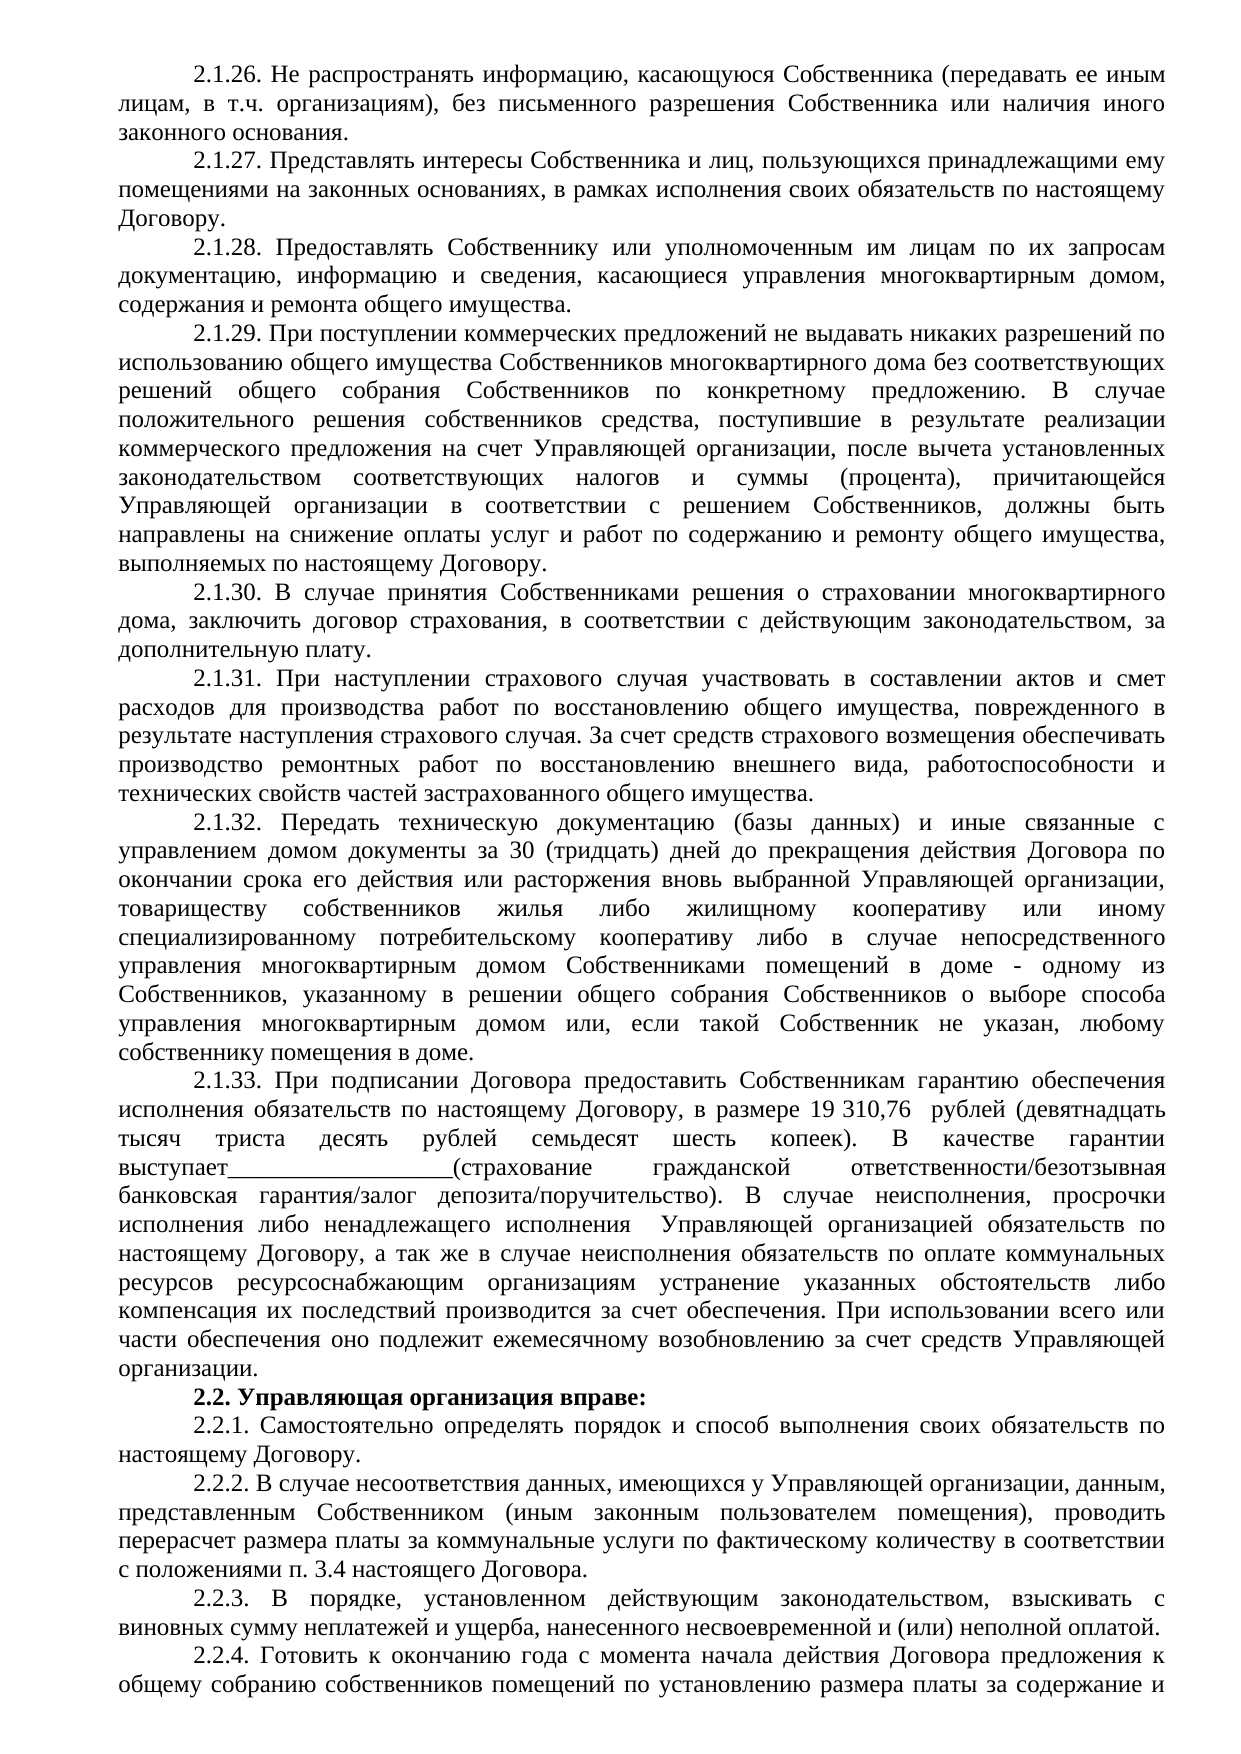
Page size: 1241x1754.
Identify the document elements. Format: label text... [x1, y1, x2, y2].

text 2.2.1. Самостоятельно определять порядок и способ выполнения своих обязательств по настоящему Договору. [118, 1410, 1166, 1468]
text 2.1.28. Предоставлять Собственнику или уполномоченным им лицам по их запросам документацию, информацию и сведения, касающиеся управления многоквартирным домом, содержания и ремонта общего имущества. [118, 232, 1166, 318]
text 2.1.30. В случае принятия Собственниками решения о страховании многоквартирного дома, заключить договор страхования, в соответствии с действующим законодательством, за дополнительную плату. [118, 577, 1166, 663]
text 2.1.26. Не распространять информацию, касающуюся Собственника (передавать ее иным лицам, в т.ч. организациям), без письменного разрешения Собственника или наличия иного законного основания. [118, 59, 1166, 145]
text 2.2.2. В случае несоответствия данных, имеющихся у Управляющей организации, данным, представленным Собственником (иным законным пользователем помещения), проводить перерасчет размера платы за коммунальные услуги по фактическому количеству в соответствии с положениями п. 3.4 настоящего Договора. [118, 1468, 1166, 1583]
text 2.1.32. Передать техническую документацию (базы данных) и иные связанные с управлением домом документы за 30 (тридцать) дней до прекращения действия Договора по окончании срока его действия или расторжения вновь выбранной Управляющей организации, товариществу собственников жилья либо жилищному кооперативу или иному специализированному потребительскому кооперативу либо в случае непосредственного управления многоквартирным домом Собственниками помещений в доме - одному из Собственников, указанному в решении общего собрания Собственников о выборе способа управления многоквартирным домом или, если такой Собственник не указан, любому собственнику помещения в доме. [118, 807, 1166, 1065]
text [118, 1640, 1166, 1698]
text 2.1.31. При наступлении страхового случая участвовать в составлении актов и смет расходов для производства работ по восстановлению общего имущества, поврежденного в результате наступления страхового случая. За счет средств страхового возмещения обеспечивать производство ремонтных работ по восстановлению внешнего вида, работоспособности и технических свойств частей застрахованного общего имущества. [118, 663, 1166, 807]
text 2.2.3. В порядке, установленном действующим законодательством, взыскивать с виновных сумму неплатежей и ущерба, нанесенного несвоевременной и (или) неполной оплатой. [118, 1583, 1166, 1640]
text 2.1.33. При подписании Договора предоставить Собственникам гарантию обеспечения исполнения обязательств по настоящему Договору, в размере 19 310,76 рублей (девятнадцать тысяч триста десять рублей семьдесят шесть копеек). В качестве гарантии выступает__________________(страхование гражданской ответственности/безотзывная банковская гарантия/залог депозита/поручительство). В случае неисполнения, просрочки исполнения либо ненадлежащего исполнения Управляющей организацией обязательств по настоящему Договору, а так же в случае неисполнения обязательств по оплате коммунальных ресурсов ресурсоснабжающим организациям устранение указанных обстоятельств либо компенсация их последствий производится за счет обеспечения. При использовании всего или части обеспечения оно подлежит ежемесячному возобновлению за счет средств Управляющей организации. [118, 1065, 1166, 1382]
text 2.2. Управляющая организация вправе: [118, 1382, 1166, 1410]
text 2.1.27. Представлять интересы Собственника и лиц, пользующихся принадлежащими ему помещениями на законных основаниях, в рамках исполнения своих обязательств по настоящему Договору. [118, 145, 1166, 232]
text 2.1.29. При поступлении коммерческих предложений не выдавать никаких разрешений по использованию общего имущества Собственников многоквартирного дома без соответствующих решений общего собрания Собственников по конкретному предложению. В случае положительного решения собственников средства, поступившие в результате реализации коммерческого предложения на счет Управляющей организации, после вычета установленных законодательством соответствующих налогов и суммы (процента), причитающейся Управляющей организации в соответствии с решением Собственников, должны быть направлены на снижение оплаты услуг и работ по содержанию и ремонту общего имущества, выполняемых по настоящему Договору. [118, 318, 1166, 577]
